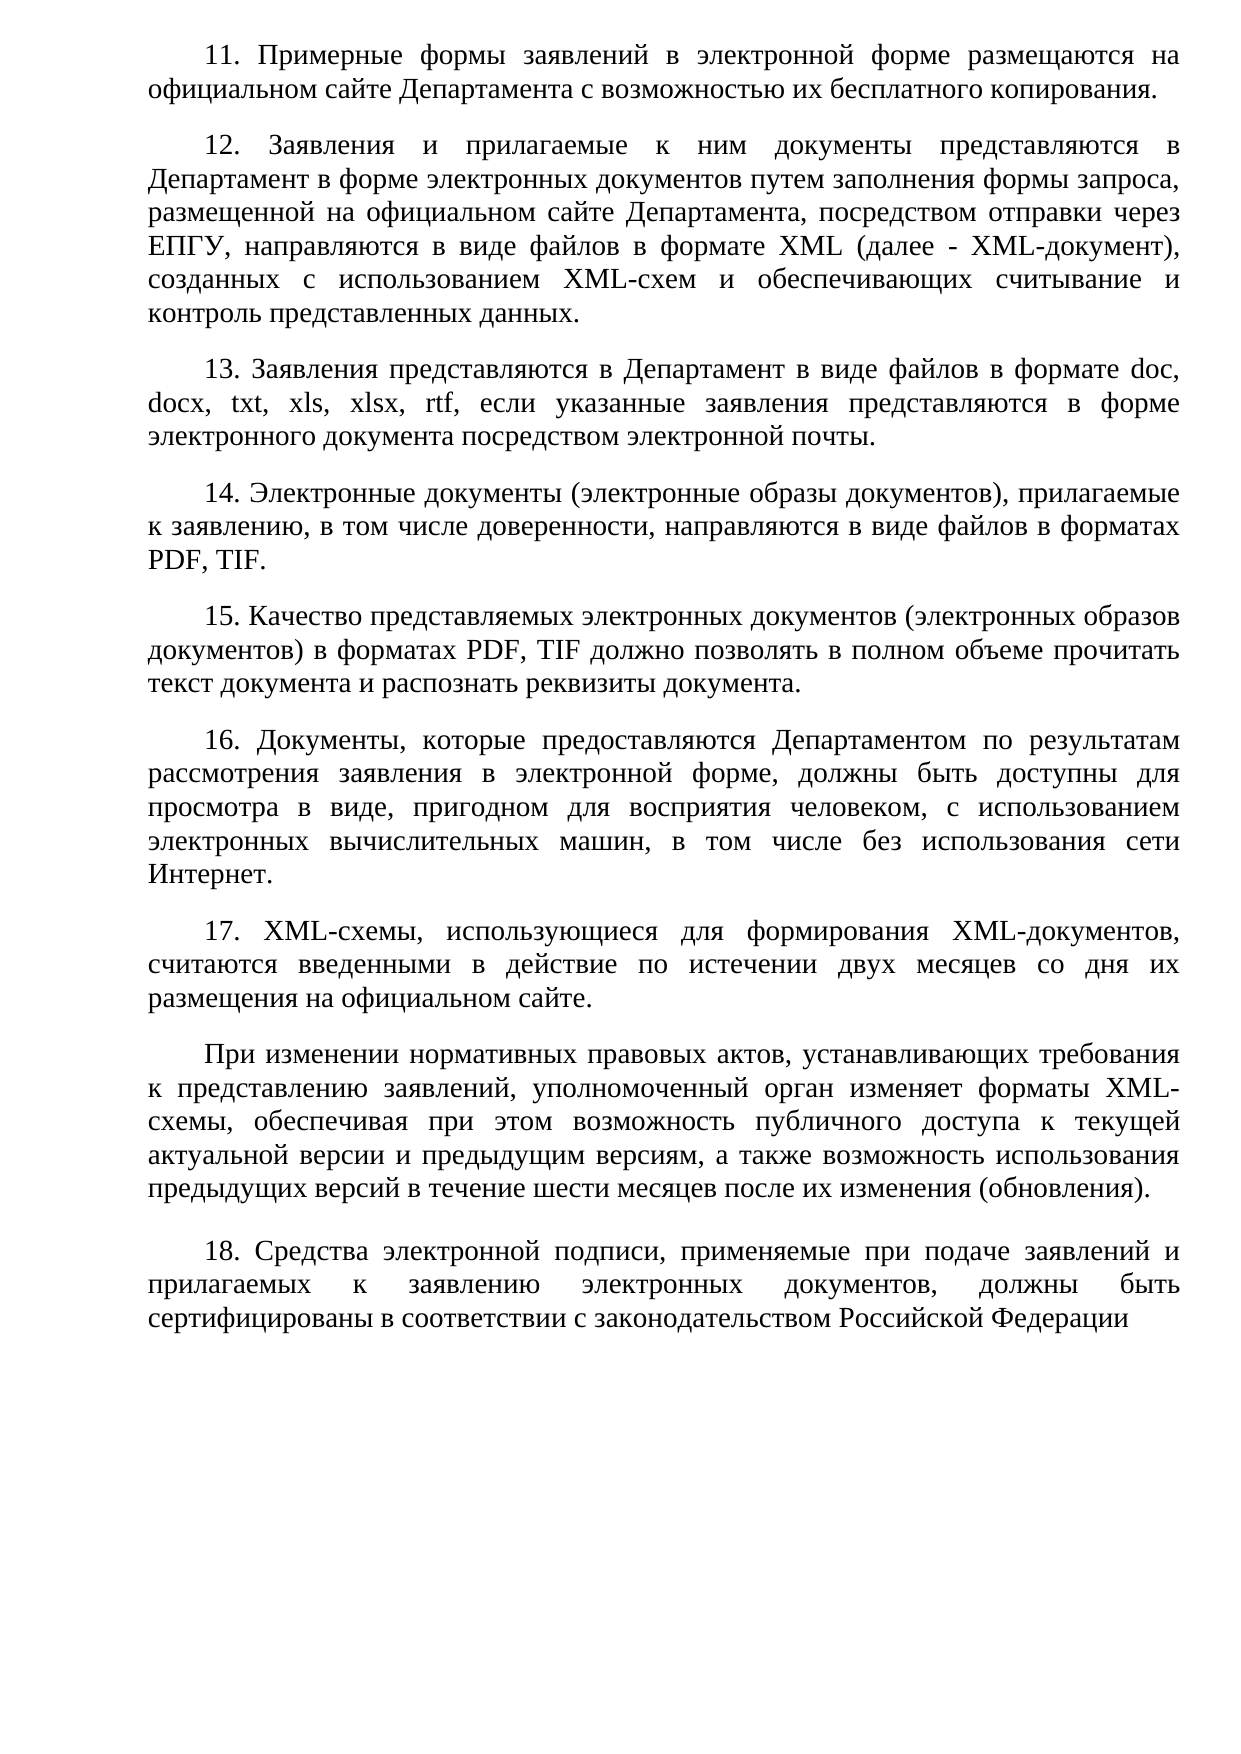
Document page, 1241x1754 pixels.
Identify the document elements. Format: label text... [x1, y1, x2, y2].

text 18. Средства электронной подписи, применяемые при подаче заявлений и прилагаемых к заявлению электронных документов, должны быть сертифицированы в соответствии с законодательством Российской Федерации [148, 1233, 1181, 1334]
text 14. Электронные документы (электронные образы документов), прилагаемые к заявлению, в том числе доверенности, направляются в виде файлов в форматах PDF, TIF. [148, 475, 1181, 576]
text 11. Примерные формы заявлений в электронной форме размещаются на официальном сайте Департамента с возможностью их бесплатного копирования. [148, 37, 1181, 104]
text 13. Заявления представляются в Департамент в виде файлов в формате doc, docx, txt, xls, xlsx, rtf, если указанные заявления представляются в форме электронного документа посредством электронной почты. [148, 351, 1181, 452]
text 12. Заявления и прилагаемые к ним документы представляются в Департамент в форме электронных документов путем заполнения формы запроса, размещенной на официальном сайте Департамента, посредством отправки через ЕПГУ, направляются в виде файлов в формате XML (далее - XML-документ), созданных с использованием XML-схем и обеспечивающих считывание и контроль представленных данных. [148, 127, 1181, 328]
text 15. Качество представляемых электронных документов (электронных образов документов) в форматах PDF, TIF должно позволять в полном объеме прочитать текст документа и распознать реквизиты документа. [148, 598, 1181, 699]
text 17. XML-схемы, использующиеся для формирования XML-документов, считаются введенными в действие по истечении двух месяцев со дня их размещения на официальном сайте. [148, 913, 1181, 1013]
text При изменении нормативных правовых актов, устанавливающих требования к представлению заявлений, уполномоченный орган изменяет форматы XML-схемы, обеспечивая при этом возможность публичного доступа к текущей актуальной версии и предыдущим версиям, а также возможность использования предыдущих версий в течение шести месяцев после их изменения (обновления). [148, 1036, 1181, 1204]
text 16. Документы, которые предоставляются Департаментом по результатам рассмотрения заявления в электронной форме, должны быть доступны для просмотра в виде, пригодном для восприятия человеком, с использованием электронных вычислительных машин, в том числе без использования сети Интернет. [148, 722, 1181, 890]
